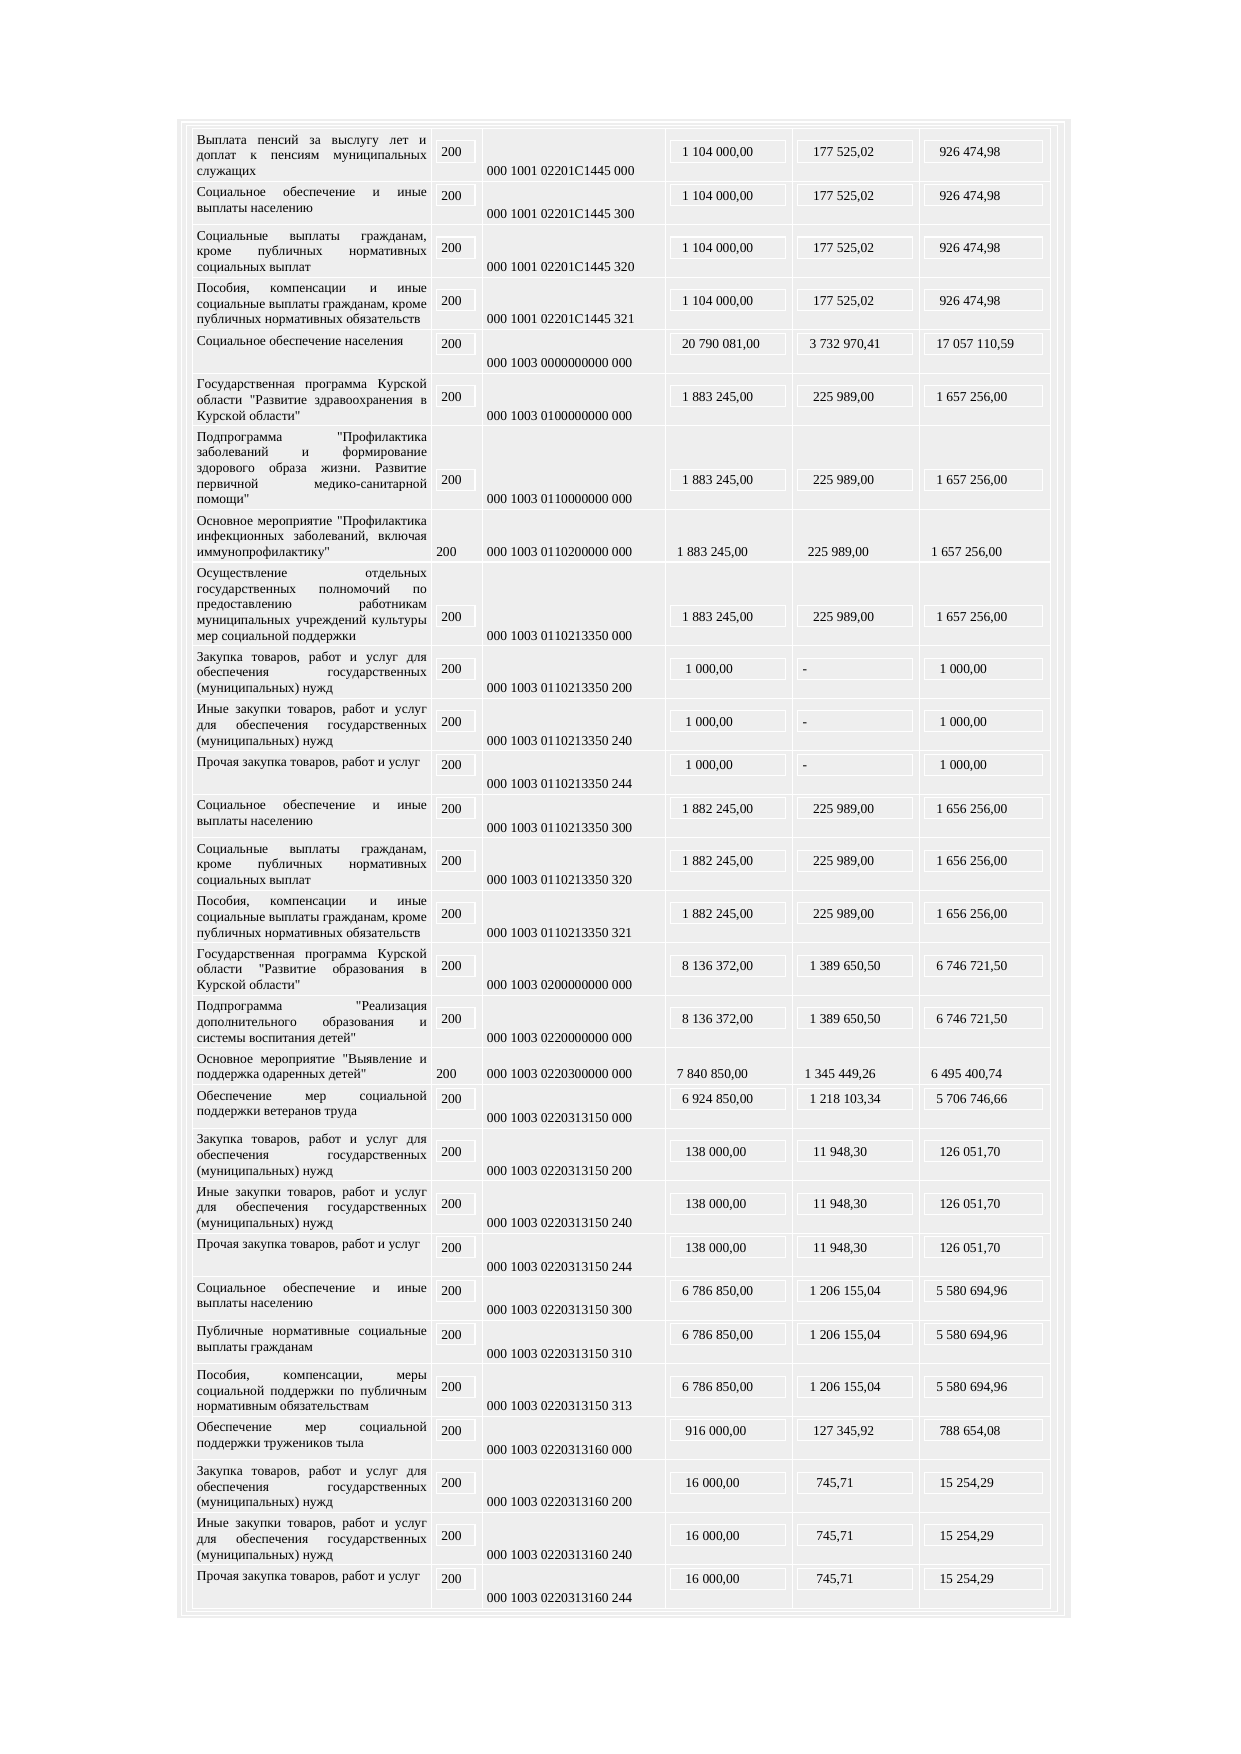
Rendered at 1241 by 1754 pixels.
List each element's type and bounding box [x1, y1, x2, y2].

table_header [177, 119, 1071, 1618]
